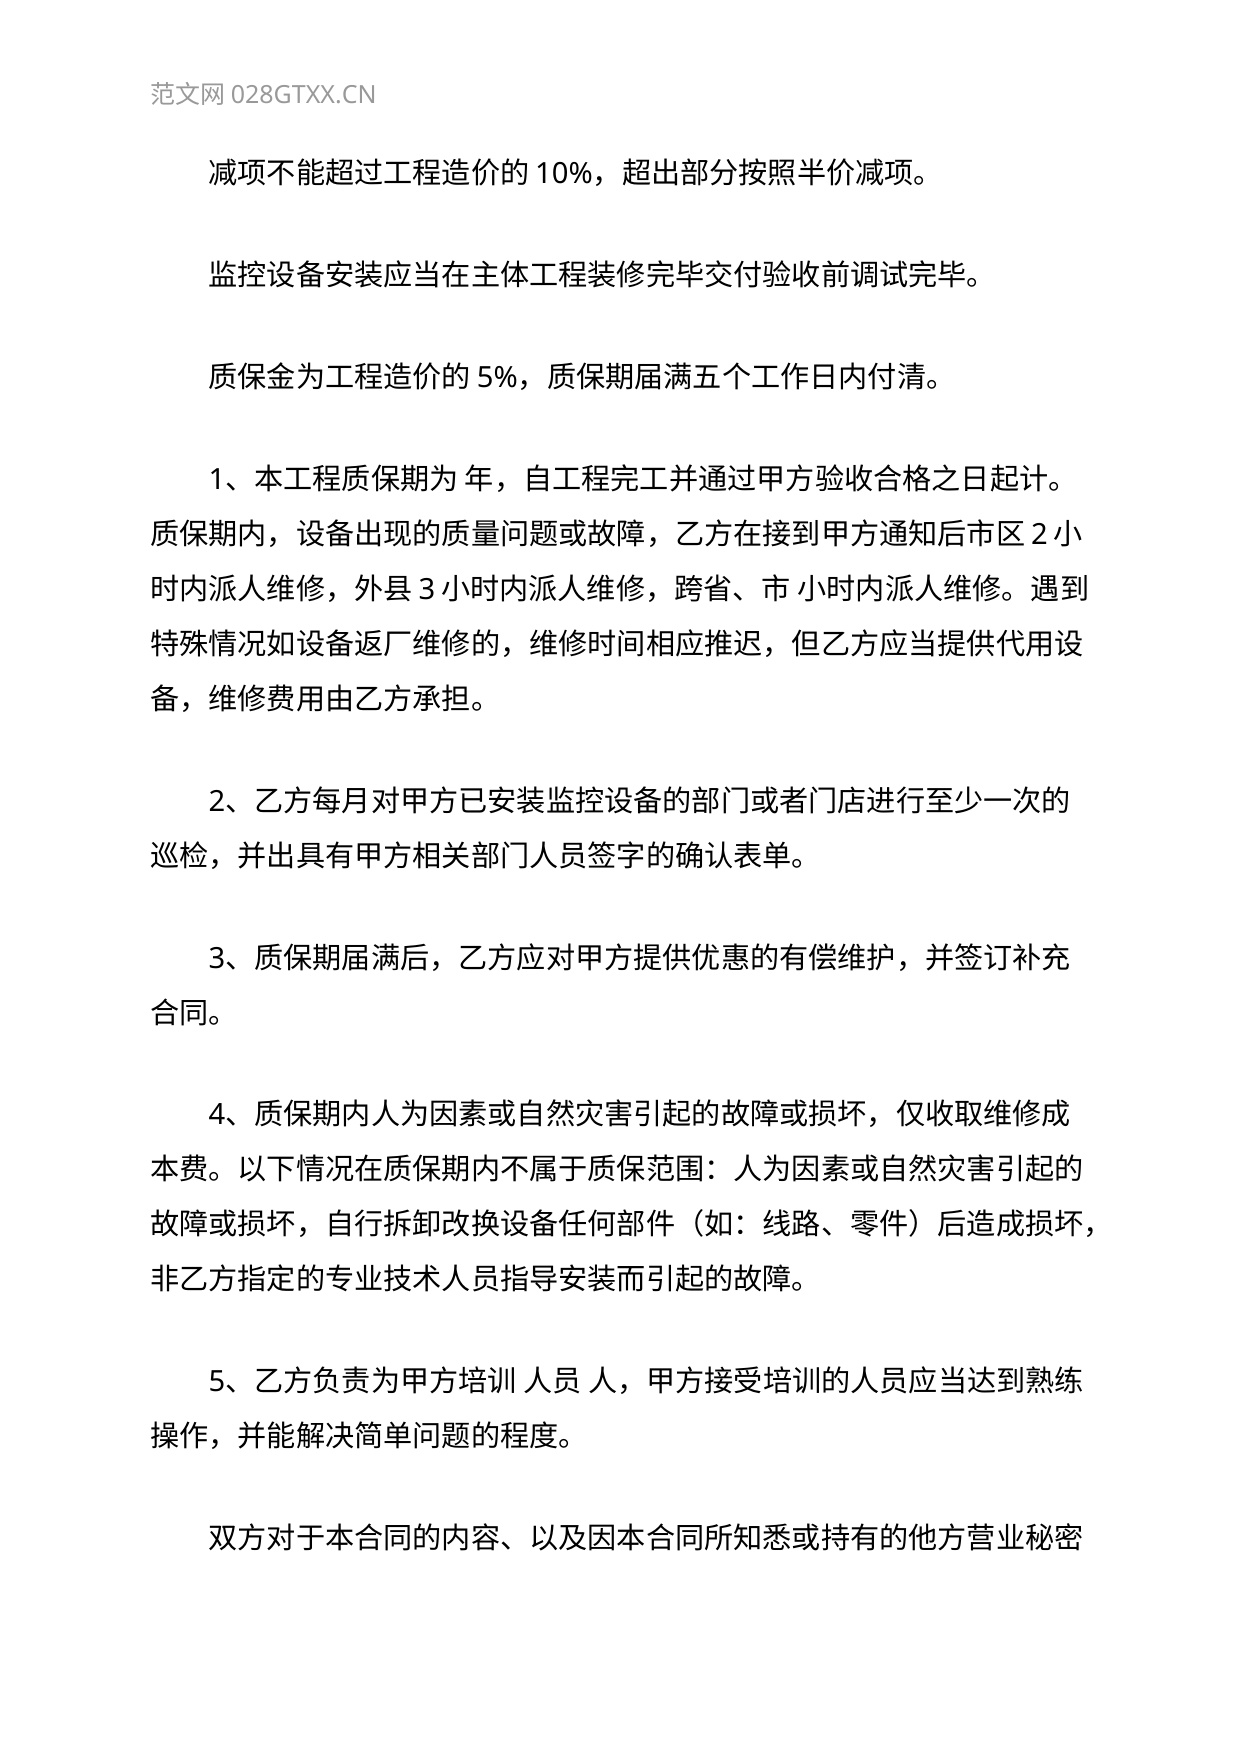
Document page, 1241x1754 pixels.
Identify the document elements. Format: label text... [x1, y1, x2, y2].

text 质保金为工程造价的5%，质保期届满五个工作日内付清。 [150, 354, 1090, 396]
text 4、质保期内人为因素或自然灾害引起的故障或损坏，仅收取维修成本费。以下情况在质保期内不属于质保范围：人为因素或自然灾害引起的故障或损坏，自行拆卸改换设备任何部件（如：线路、零件）后造成损坏，非乙方指定的专业技术人员指导安装而引起的故障。 [150, 1091, 1090, 1298]
text 监控设备安装应当在主体工程装修完毕交付验收前调试完毕。 [150, 252, 1090, 294]
text 1、本工程质保期为 年，自工程完工并通过甲方验收合格之日起计。质保期内，设备出现的质量问题或故障，乙方在接到甲方通知后市区2小时内派人维修，外县3小时内派人维修，跨省、市 小时内派人维修。遇到特殊情况如设备返厂维修的，维修时间相应推迟，但乙方应当提供代用设备，维修费用由乙方承担。 [150, 456, 1090, 718]
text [150, 1514, 1090, 1557]
text 2、乙方每月对甲方已安装监控设备的部门或者门店进行至少一次的巡检，并出具有甲方相关部门人员签字的确认表单。 [150, 777, 1090, 875]
text 减项不能超过工程造价的10%，超出部分按照半价减项。 [150, 150, 1090, 192]
text 5、乙方负责为甲方培训 人员 人，甲方接受培训的人员应当达到熟练操作，并能解决简单问题的程度。 [150, 1357, 1090, 1455]
text 3、质保期届满后，乙方应对甲方提供优惠的有偿维护，并签订补充合同。 [150, 934, 1090, 1031]
